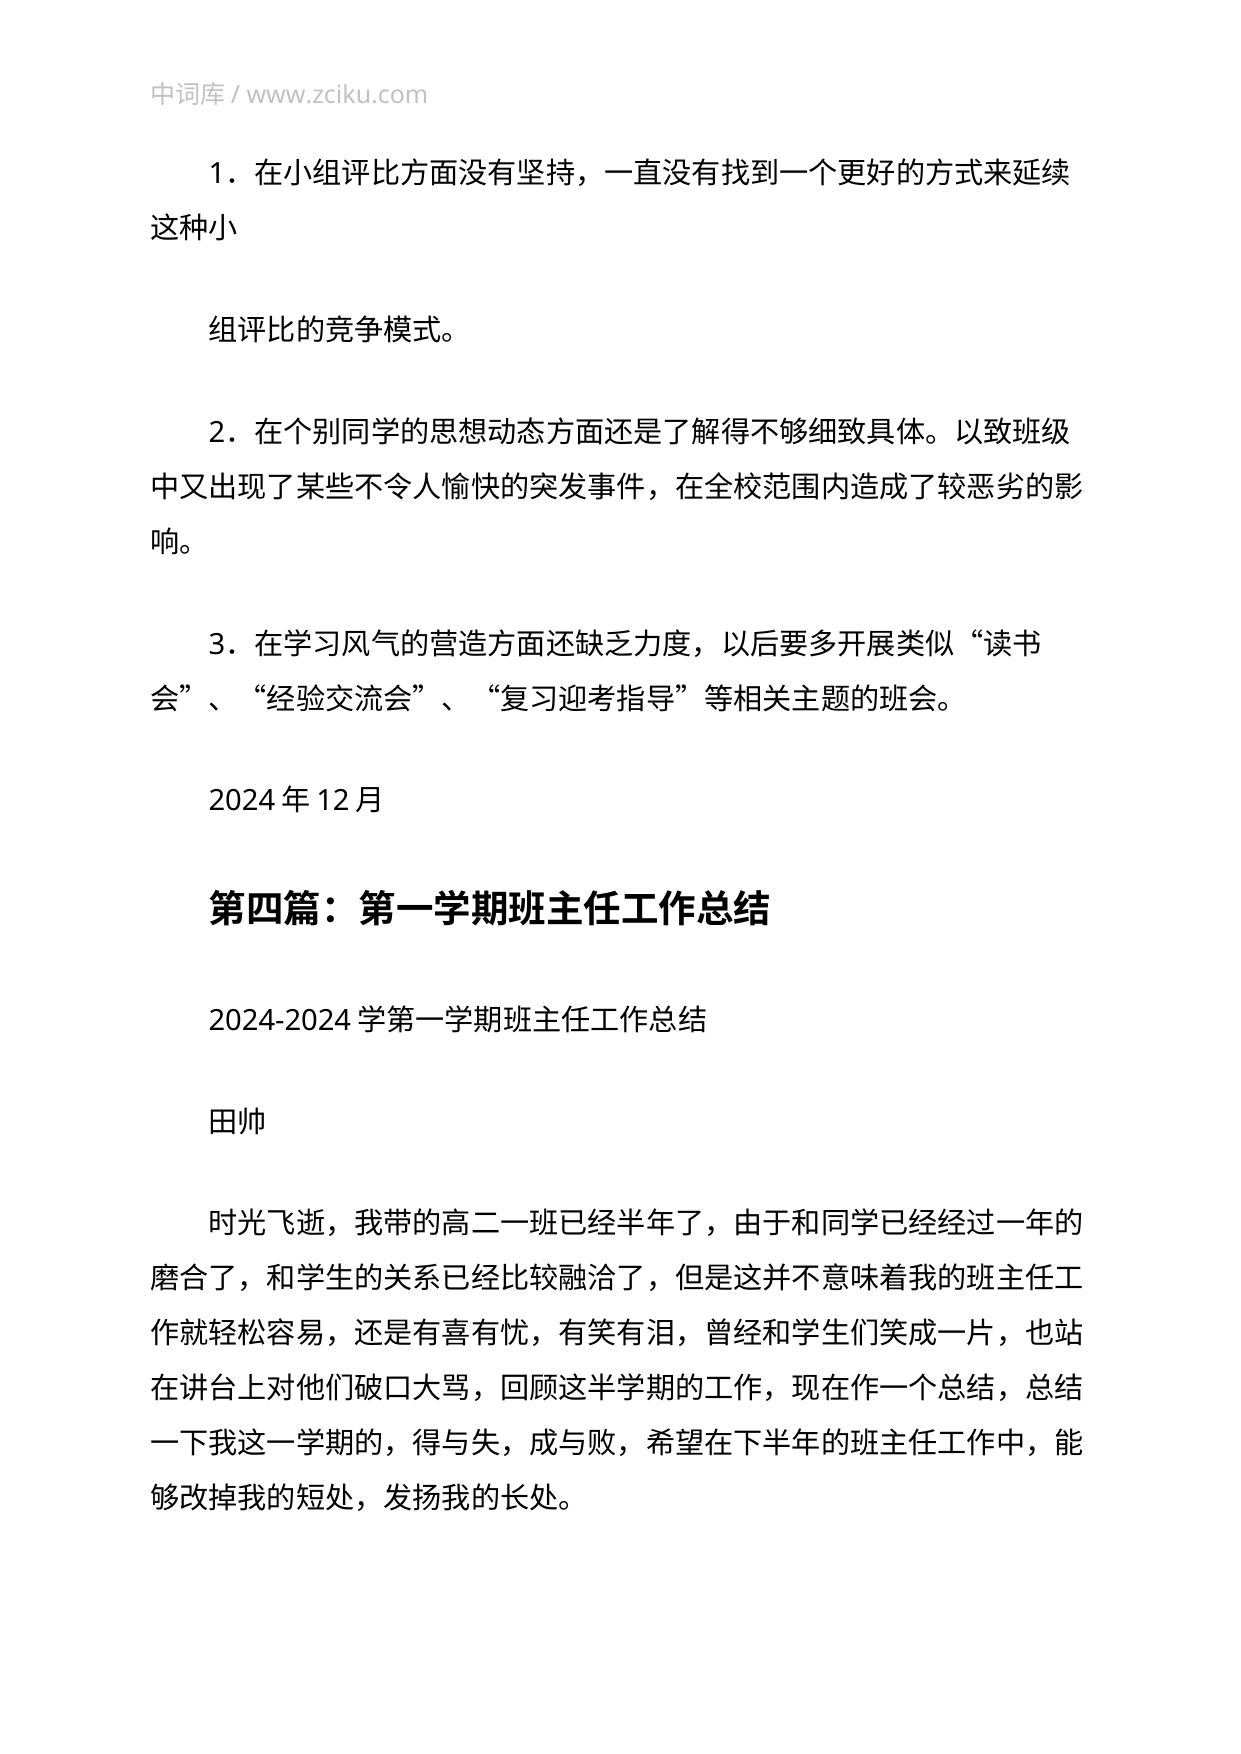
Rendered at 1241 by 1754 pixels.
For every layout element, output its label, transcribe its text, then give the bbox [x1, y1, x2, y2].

text 田帅 [150, 1098, 1090, 1141]
text 组评比的竞争模式。 [150, 307, 1090, 349]
text 1．在小组评比方面没有坚持，一直没有找到一个更好的方式来延续这种小 [150, 150, 1090, 247]
text 2024-2024学第一学期班主任工作总结 [150, 996, 1090, 1039]
text 时光飞逝，我带的高二一班已经半年了，由于和同学已经经过一年的磨合了，和学生的关系已经比较融洽了，但是这并不意味着我的班主任工作就轻松容易，还是有喜有忧，有笑有泪，曾经和学生们笑成一片，也站在讲台上对他们破口大骂，回顾这半学期的工作，现在作一个总结，总结一下我这一学期的，得与失，成与败，希望在下半年的班主任工作中，能够改掉我的短处，发扬我的长处。 [150, 1200, 1090, 1517]
text 3．在学习风气的营造方面还缺乏力度，以后要多开展类似“读书会”、“经验交流会”、“复习迎考指导”等相关主题的班会。 [150, 620, 1090, 717]
text 第四篇：第一学期班主任工作总结 [150, 879, 1090, 933]
text 2024年12月 [150, 777, 1090, 819]
text 2．在个别同学的思想动态方面还是了解得不够细致具体。以致班级中又出现了某些不令人愉快的突发事件，在全校范围内造成了较恶劣的影响。 [150, 408, 1090, 561]
